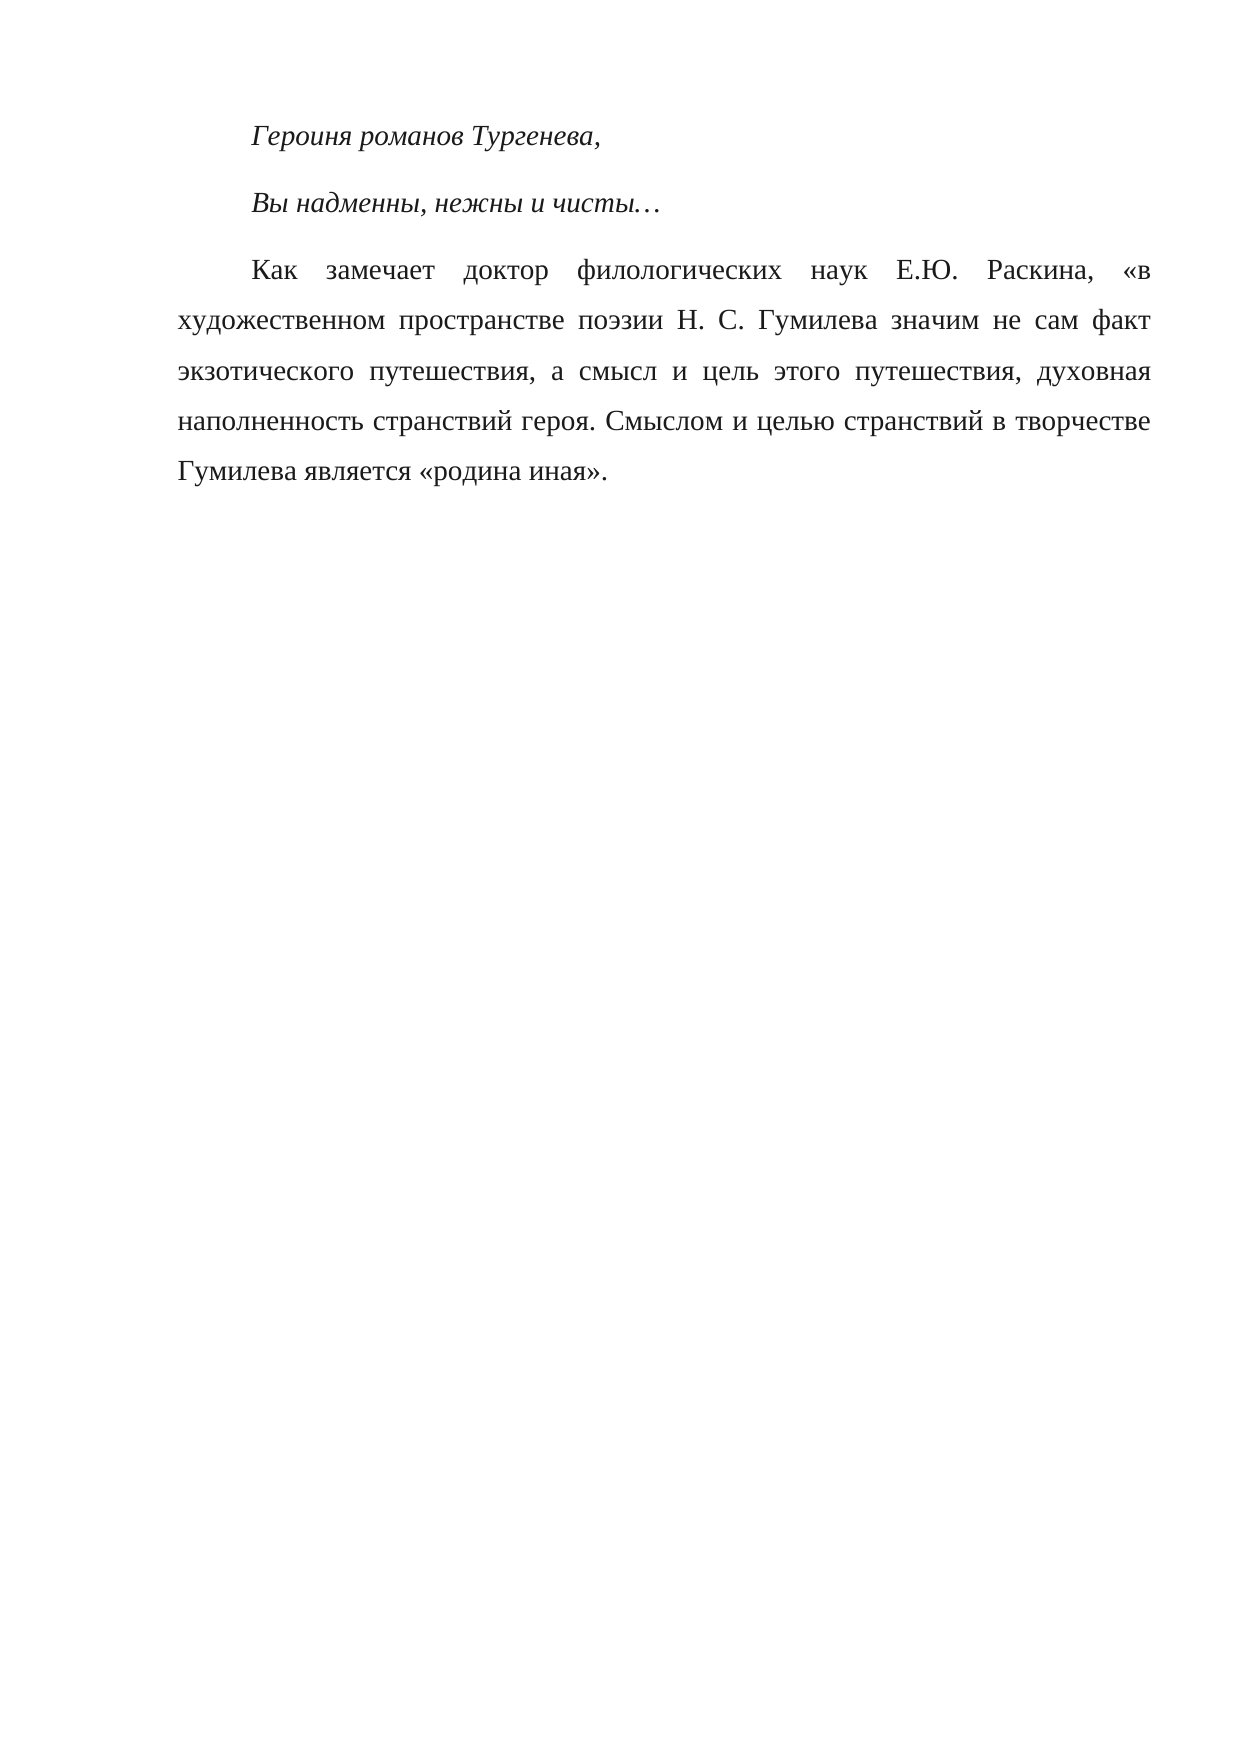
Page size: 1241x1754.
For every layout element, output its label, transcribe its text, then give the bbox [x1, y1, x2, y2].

text Героиня романов Тургенева, [177, 118, 1152, 152]
text Вы надменны, нежны и чисты… [177, 185, 1152, 219]
text Как замечает доктор филологических наук Е.Ю. Раскина, «в художественном пространстве поэзии Н. С. Гумилева значим не сам факт экзотического путешествия, а смысл и цель этого путешествия, духовная наполненность странствий героя. Смыслом и целью странствий в творчестве Гумилева является «родина иная». [177, 252, 1152, 487]
